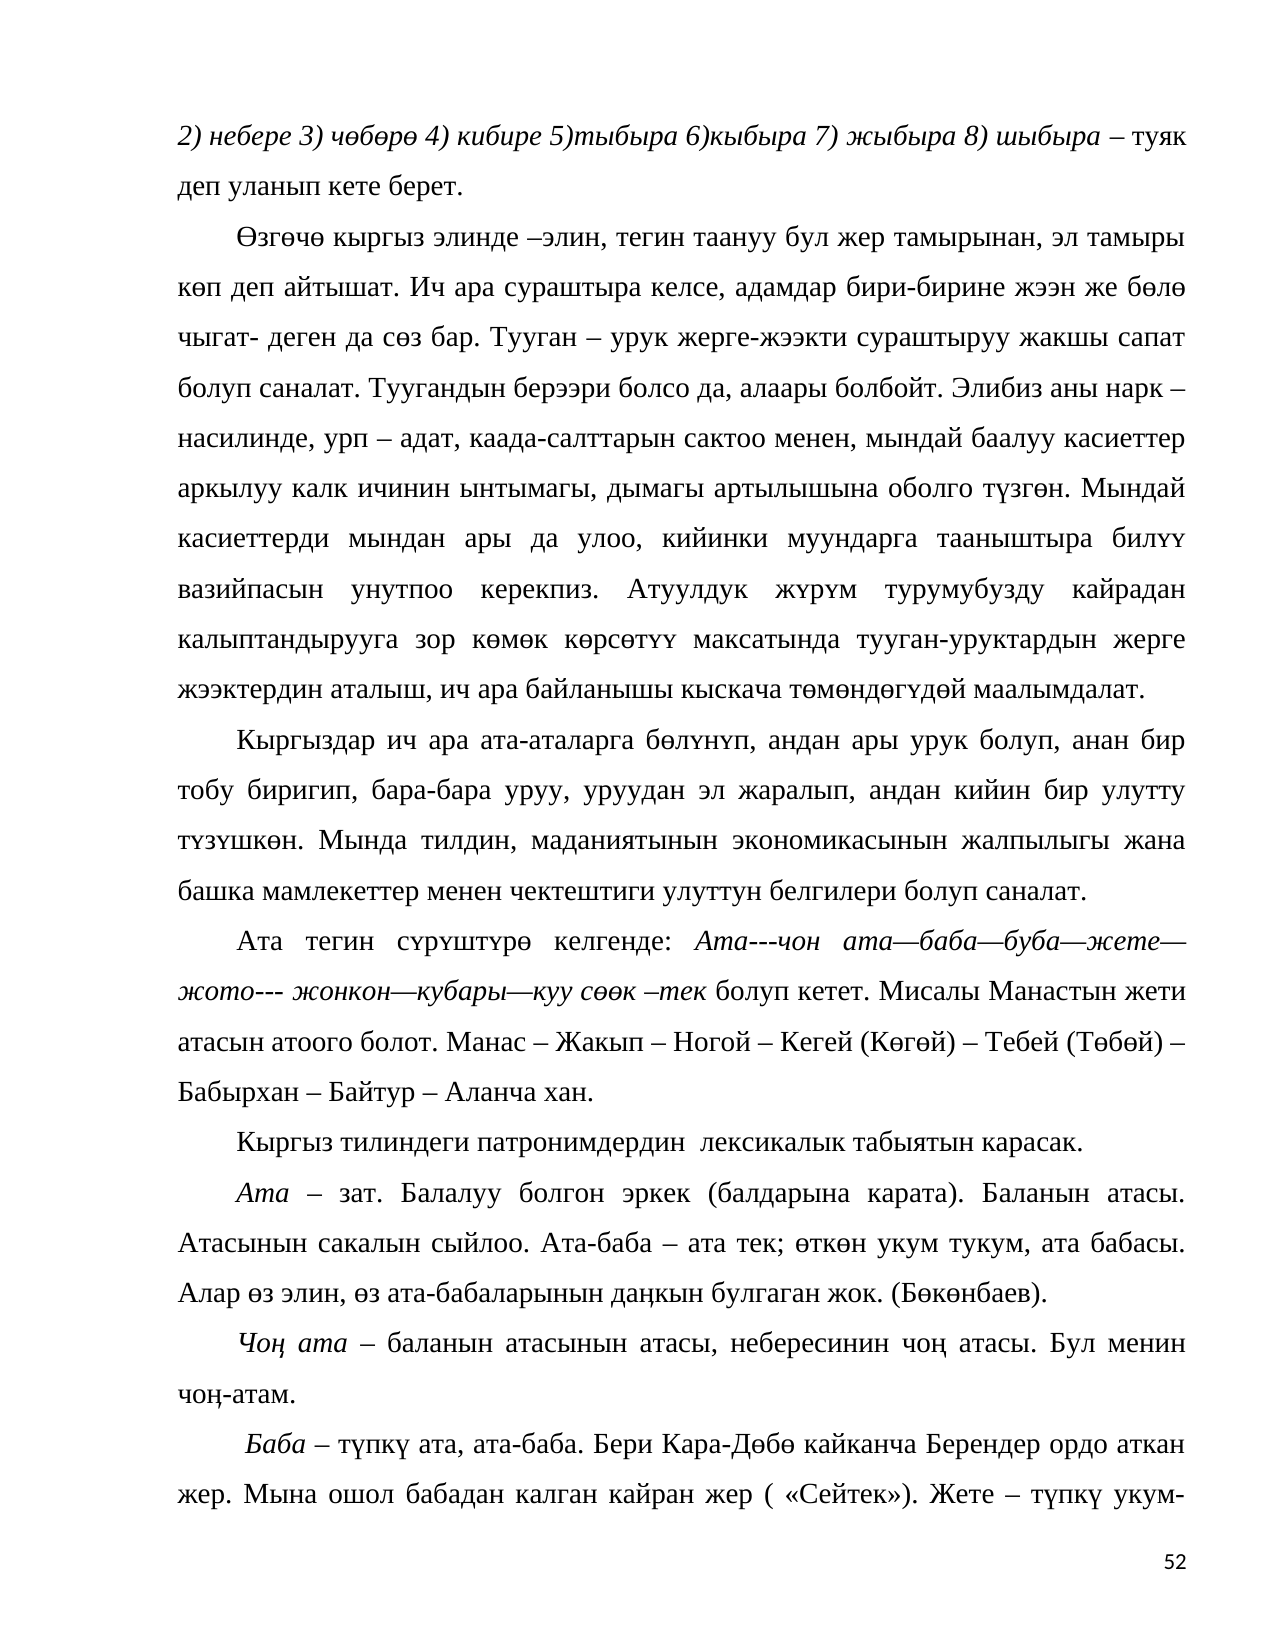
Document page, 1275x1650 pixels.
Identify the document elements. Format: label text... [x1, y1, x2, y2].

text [177, 118, 1186, 202]
text Ɵзгɵчɵ кыргыз элинде –элин, тегин таануу бул жер тамырынан, эл тамыры кɵп деп айтышат. Ич ара сураштыра келсе, адамдар бири-бирине жээн же бɵлɵ чыгат- деген да сɵз бар. Тууган – урук жерге-жээкти сураштыруу жакшы сапат болуп саналат. Туугандын берээри болсо да, алаары болбойт. Элибиз аны нарк – насилинде, урп – адат, каада-салттарын сактоо менен, мындай баалуу касиеттер аркылуу калк ичинин ынтымагы, дымагы артылышына оболго түзгɵн. Мындай касиеттерди мындан ары да улоо, кийинки муундарга тааныштыра билʏʏ вазийпасын унутпоо керекпиз. Атуулдук жʏрʏм турумубузду кайрадан калыптандырууга зор кɵмɵк кɵрсɵтʏʏ максатында тууган-уруктардын жерге жээктердин аталыш, ич ара байланышы кыскача тɵмɵндɵгʏдɵй маалымдалат. [177, 219, 1186, 705]
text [177, 1426, 1186, 1510]
text Кыргыздар ич ара ата-аталарга бɵлʏнʏп, андан ары урук болуп, анан бир тобу биригип, бара-бара уруу, уруудан эл жаралып, андан кийин бир улутту тʏзʏшкɵн. Мында тилдин, маданиятынын экономикасынын жалпылыгы жана башка мамлекеттер менен чектештиги улуттун белгилери болуп саналат. [177, 722, 1186, 906]
text Ата – зат. Балалуу болгон эркек (балдарына карата). Баланын атасы. Атасынын сакалын сыйлоо. Ата-баба – ата тек; өткөн укум тукум, ата бабасы. Алар өз элин, өз ата-бабаларынын даӊкын булгаган жок. (Бөкөнбаев). [177, 1175, 1186, 1309]
text Ата тегин сʏрʏштʏрɵ келгенде: Ата---чон ата—баба—буба—жете—жото--- жонкон—кубары—куу сɵɵк –тек болуп кетет. Мисалы Манастын жети атасын атоого болот. Манас – Жакып – Ногой – Кегей (Көгөй) – Тебей (Төбөй) – Бабырхан – Байтур – Аланча хан. [177, 923, 1186, 1108]
text Чоӊ ата – баланын атасынын атасы, небересинин чоң атасы. Бул менин чоӊ-атам. [177, 1326, 1186, 1409]
text Кыргыз тилиндеги патронимдердин лексикалык табыятын карасак. [177, 1124, 1186, 1158]
